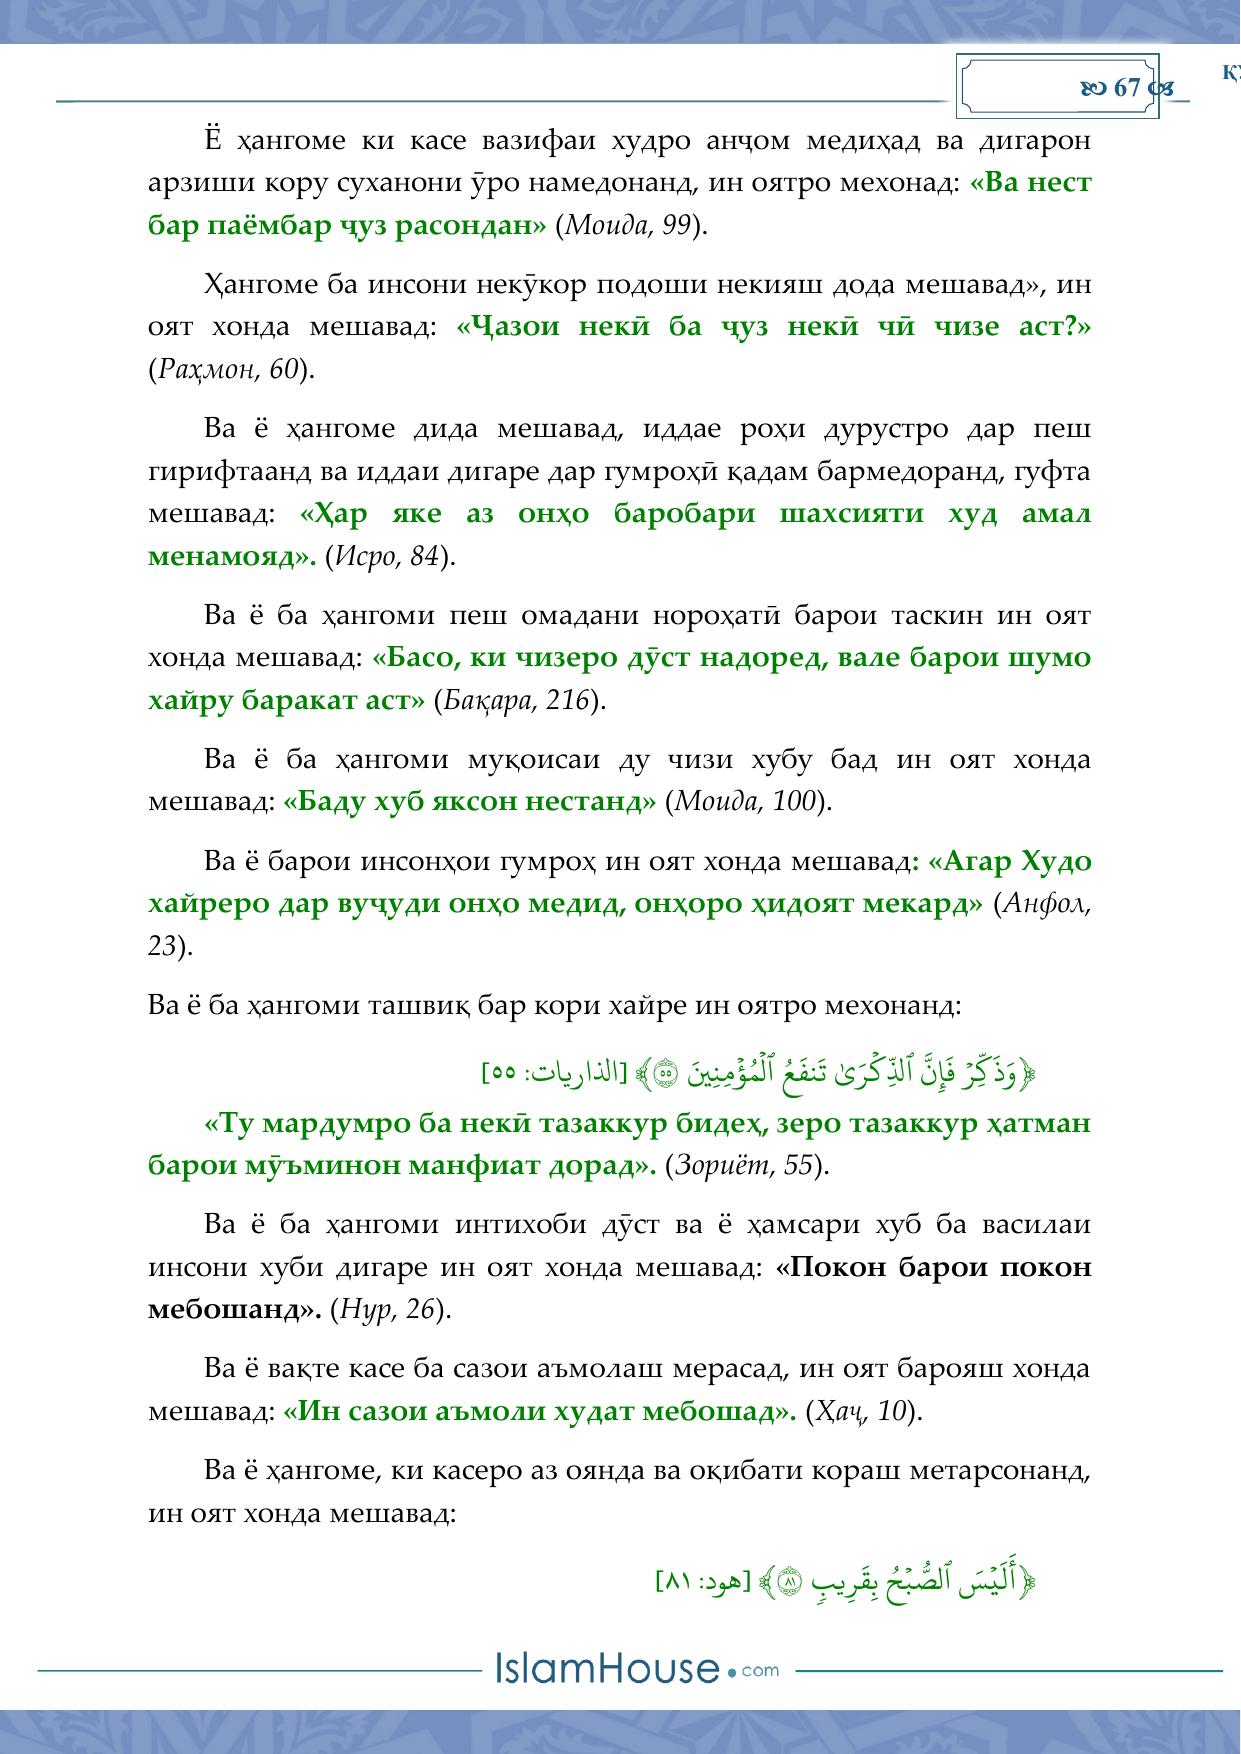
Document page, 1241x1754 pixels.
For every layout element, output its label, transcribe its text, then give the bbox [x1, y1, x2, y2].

text Ва ё ба ҳангоми пеш омадани нороҳатӣ барои таскин ин оят хонда мешавад: «Басо, ки чизеро дӯст надоред, вале барои шумо хайру баракат аст» (Бақара, 216). [148, 593, 1092, 717]
text Ва ё ҳангоме, ки касеро аз оянда ва оқибати кораш метарсонанд, ин оят хонда мешавад: [148, 1448, 1092, 1530]
picture [28, 1645, 483, 1691]
text Ва ё вақте касе ба сазои аъмолаш мерасад, ин оят барояш хонда мешавад: «Ин сазои аъмоли худат мебошад». (Ҳаҷ, 10). [148, 1347, 1092, 1429]
text Ва ё ҳангоме дида мешавад, иддае роҳи дурустро дар пеш гирифтаанд ва иддаи дигаре дар гумроҳӣ қадам бармедоранд, гуфта мешавад: «Ҳар яке аз онҳо баробари шахсияти худ амал менамояд». (Исро, 84). [148, 406, 1092, 573]
text Ё ҳангоме ки касе вазифаи худро анҷом медиҳад ва дигарон арзиши кору суханони ӯро намедонанд, ин оятро мехонад: «Ва нест бар паёмбар ҷуз расондан» (Моида, 99). [148, 118, 1092, 242]
text Ва ё ба ҳангоми интихоби дӯст ва ё ҳамсари хуб ба василаи инсони хуби дигаре ин оят хонда мешавад: «Покон барои покон мебошанд». (Нур, 26). [148, 1203, 1092, 1327]
text «Ту мардумро ба некӣ тазаккур бидеҳ, зеро тазаккур ҳатман барои мӯъминон манфиат дорад». (Зориёт, 55). [148, 1101, 1092, 1183]
text Ва ё ба ҳангоми муқоисаи ду чизи хубу бад ин оят хонда мешавад: «Баду хуб яксон нестанд» (Моида, 100). [148, 737, 1092, 819]
picture [487, 1646, 1224, 1691]
text Ҳангоме ба инсони некӯкор подоши некияш дода мешавад», ин оят хонда мешавад: «Ҷазои некӣ ба ҷуз некӣ чӣ чизе аст?» (Раҳмон, 60). [148, 262, 1092, 387]
text ﴿أَلَيۡسَ ٱلصُّبۡحُ بِقَرِيبٖ ٨١﴾ [هود: ٨١] [148, 1550, 1092, 1609]
text Ва ё барои инсонҳои гумроҳ ин оят хонда мешавад: «Агар Худо хайреро дар вуҷуди онҳо медид, онҳоро ҳидоят мекард» (Анфол, 23). [148, 839, 1092, 963]
text ﴿وَذَكِّرۡ فَإِنَّ ٱلذِّكۡرَىٰ تَنفَعُ ٱلۡمُؤۡمِنِينَ ٥٥﴾ [الذاريات: ٥٥] [148, 1042, 1092, 1101]
text Ва ё ба ҳангоми ташвиқ бар кори хайре ин оятро мехонанд: [148, 983, 1092, 1022]
